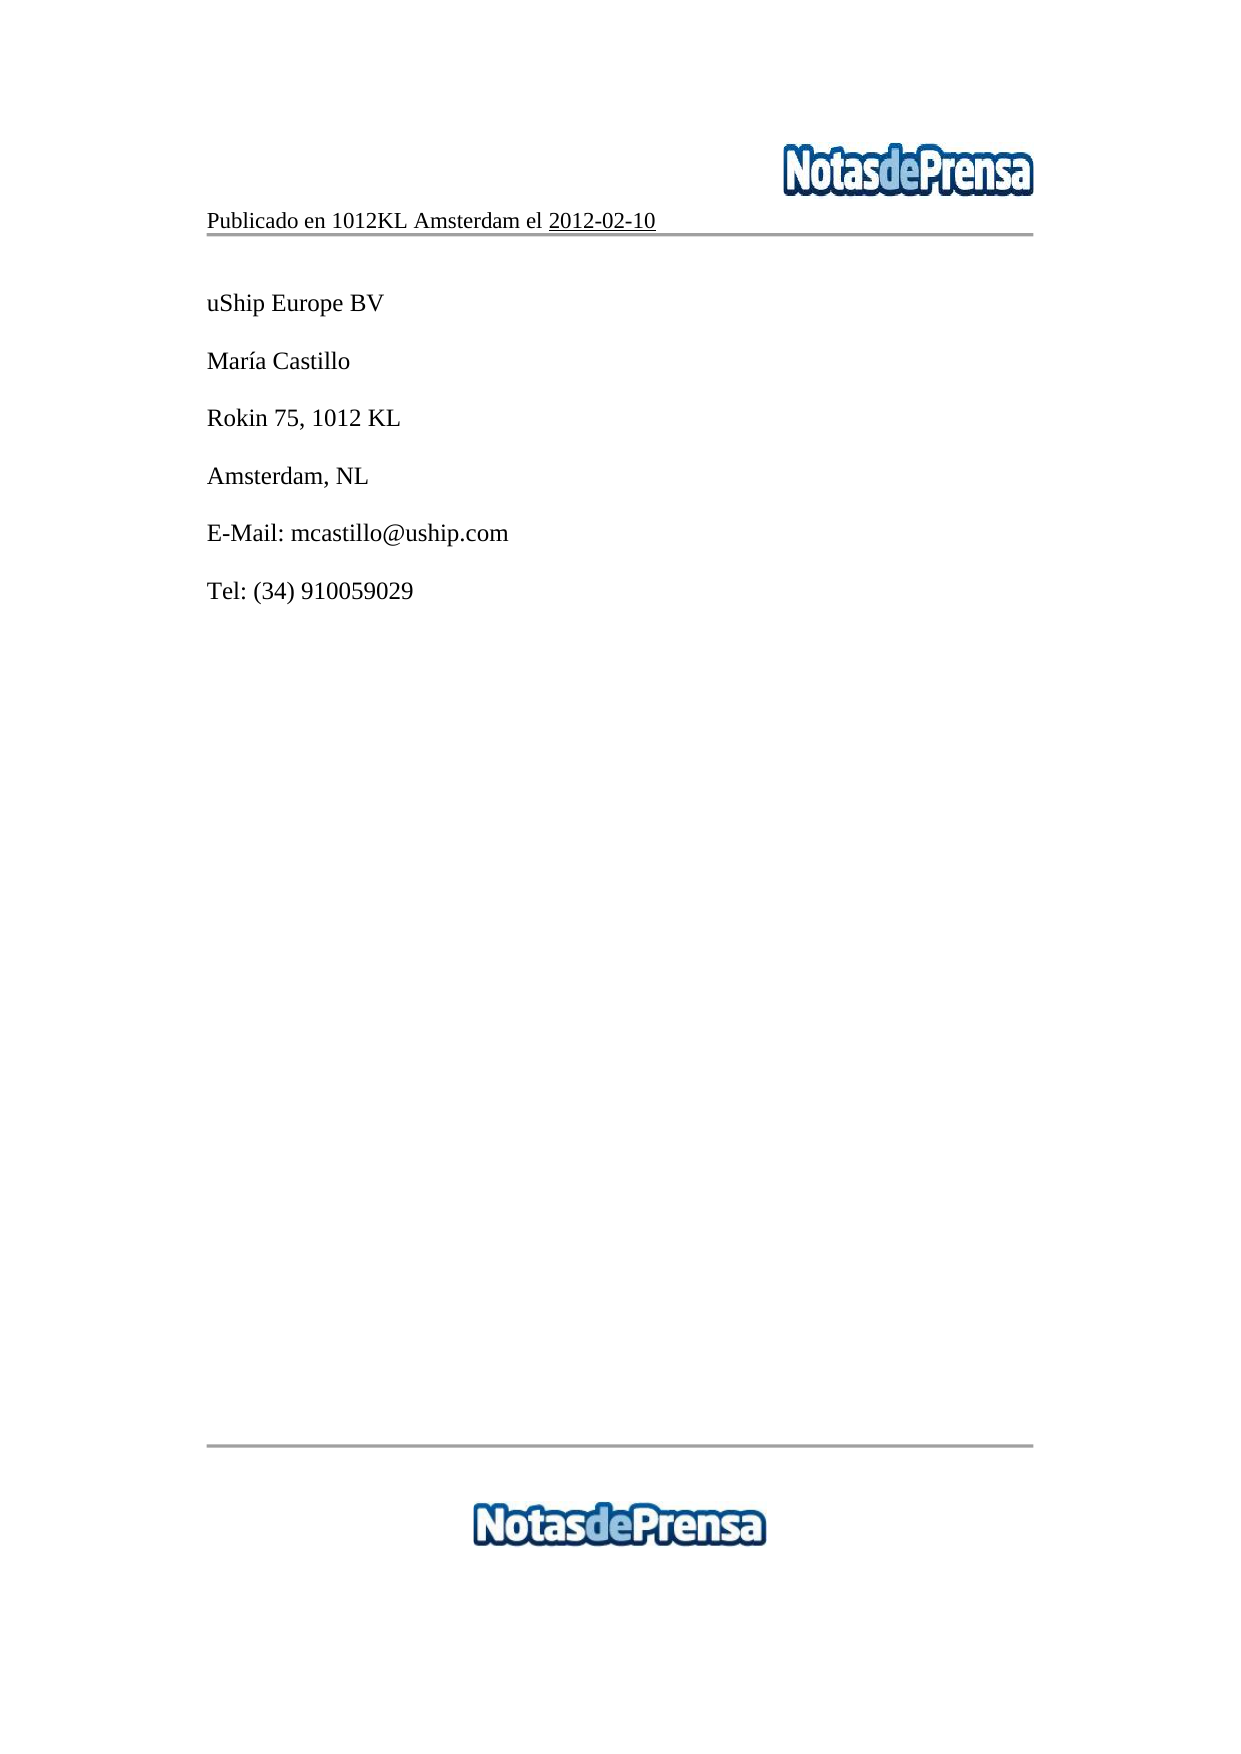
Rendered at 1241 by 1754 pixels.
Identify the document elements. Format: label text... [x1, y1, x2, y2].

picture [783, 142, 1034, 199]
picture [473, 1501, 767, 1548]
